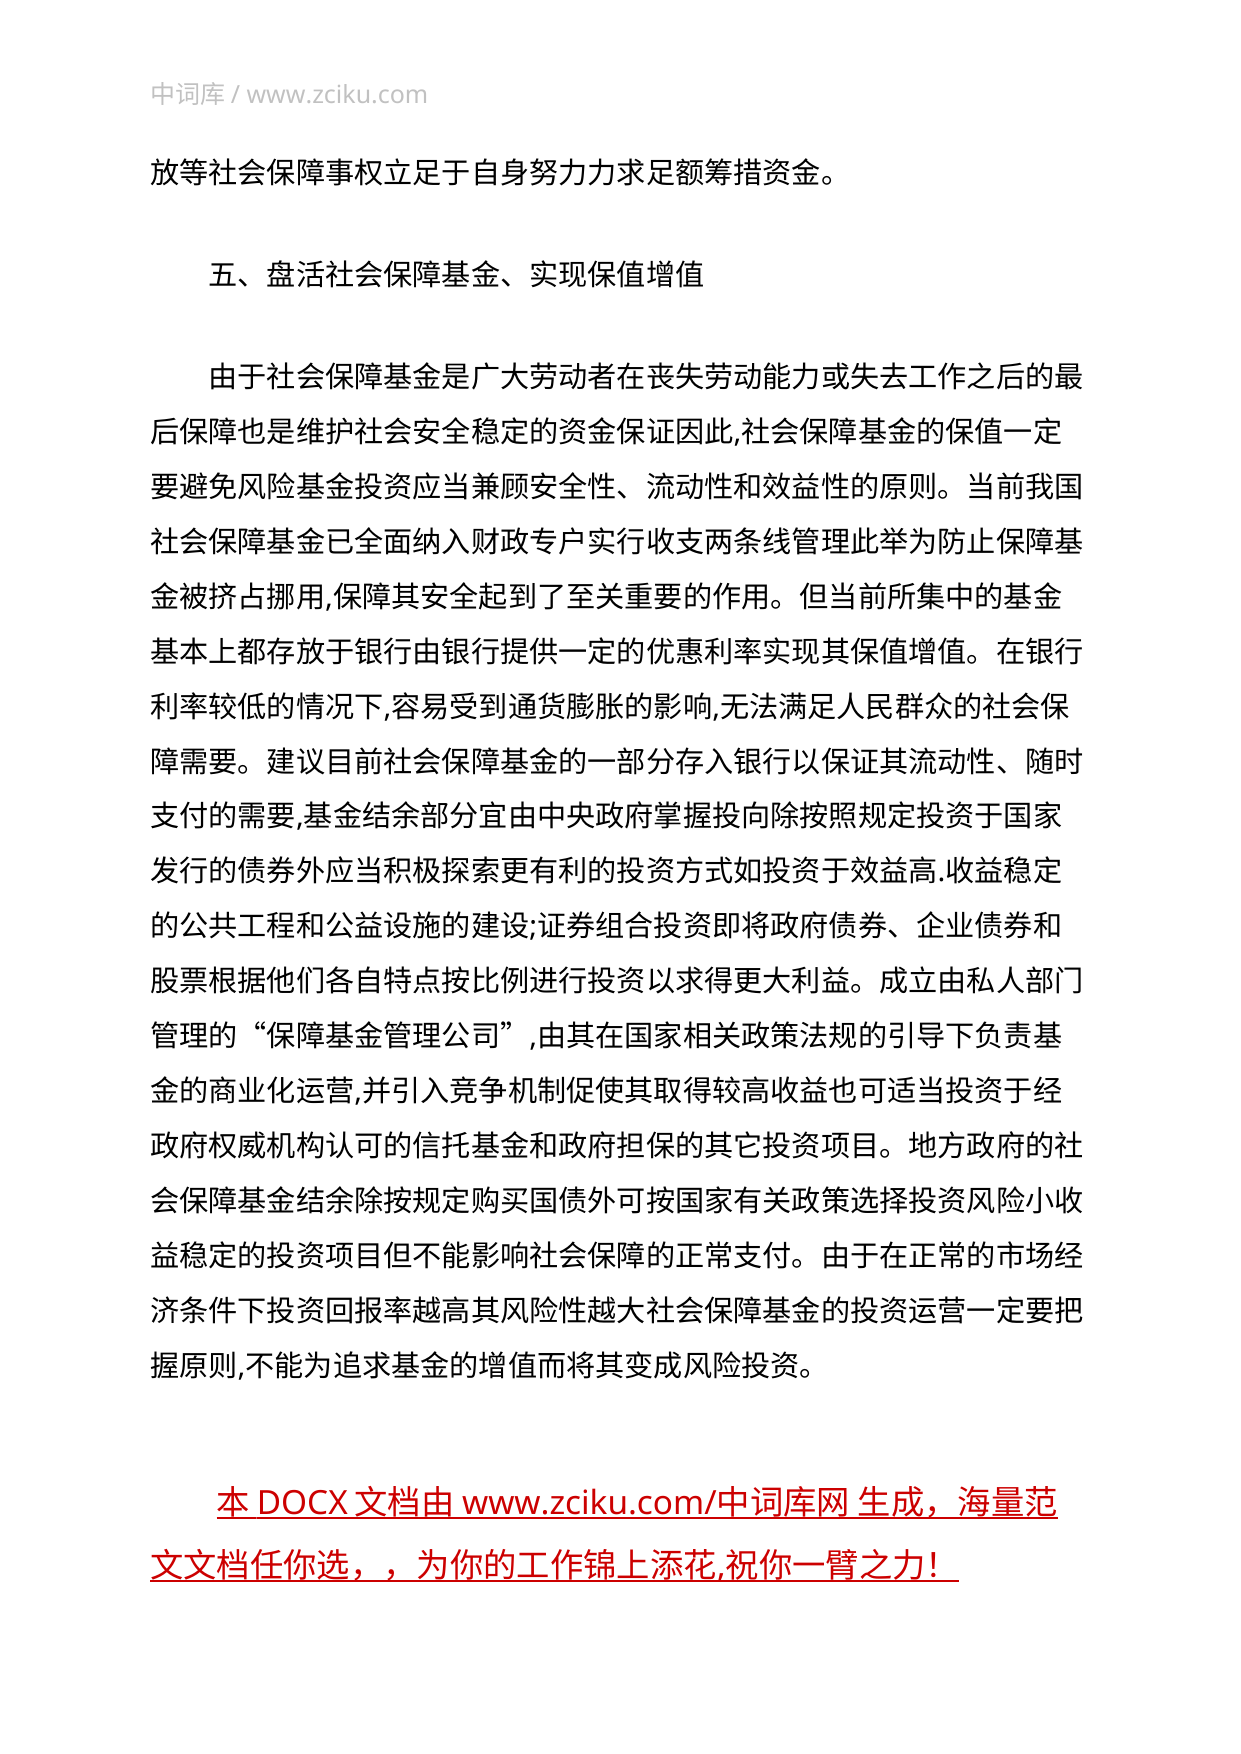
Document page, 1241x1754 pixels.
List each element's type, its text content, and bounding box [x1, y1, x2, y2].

text 由于社会保障基金是广大劳动者在丧失劳动能力或失去工作之后的最后保障也是维护社会安全稳定的资金保证因此,社会保障基金的保值一定要避免风险基金投资应当兼顾安全性、流动性和效益性的原则。当前我国社会保障基金已全面纳入财政专户实行收支两条线管理此举为防止保障基金被挤占挪用,保障其安全起到了至关重要的作用。但当前所集中的基金基本上都存放于银行由银行提供一定的优惠利率实现其保值增值。在银行利率较低的情况下,容易受到通货膨胀的影响,无法满足人民群众的社会保障需要。建议目前社会保障基金的一部分存入银行以保证其流动性、随时支付的需要,基金结余部分宜由中央政府掌握投向除按照规定投资于国家发行的债券外应当积极探索更有利的投资方式如投资于效益高.收益稳定的公共工程和公益设施的建设;证券组合投资即将政府债券、企业债券和股票根据他们各自特点按比例进行投资以求得更大利益。成立由私人部门管理的“保障基金管理公司”,由其在国家相关政策法规的引导下负责基金的商业化运营,并引入竞争机制促使其取得较高收益也可适当投资于经政府权威机构认可的信托基金和政府担保的其它投资项目。地方政府的社会保障基金结余除按规定购买国债外可按国家有关政策选择投资风险小收益稳定的投资项目但不能影响社会保障的正常支付。由于在正常的市场经济条件下投资回报率越高其风险性越大社会保障基金的投资运营一定要把握原则,不能为追求基金的增值而将其变成风险投资。 [150, 353, 1090, 1385]
text 本DOCX文档由 www.zciku.com/中词库网 生成，海量范文文档任你选，，为你的工作锦上添花,祝你一臂之力！ [150, 1476, 1090, 1587]
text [150, 150, 1090, 192]
text 五、盘活社会保障基金、实现保值增值 [150, 252, 1090, 294]
